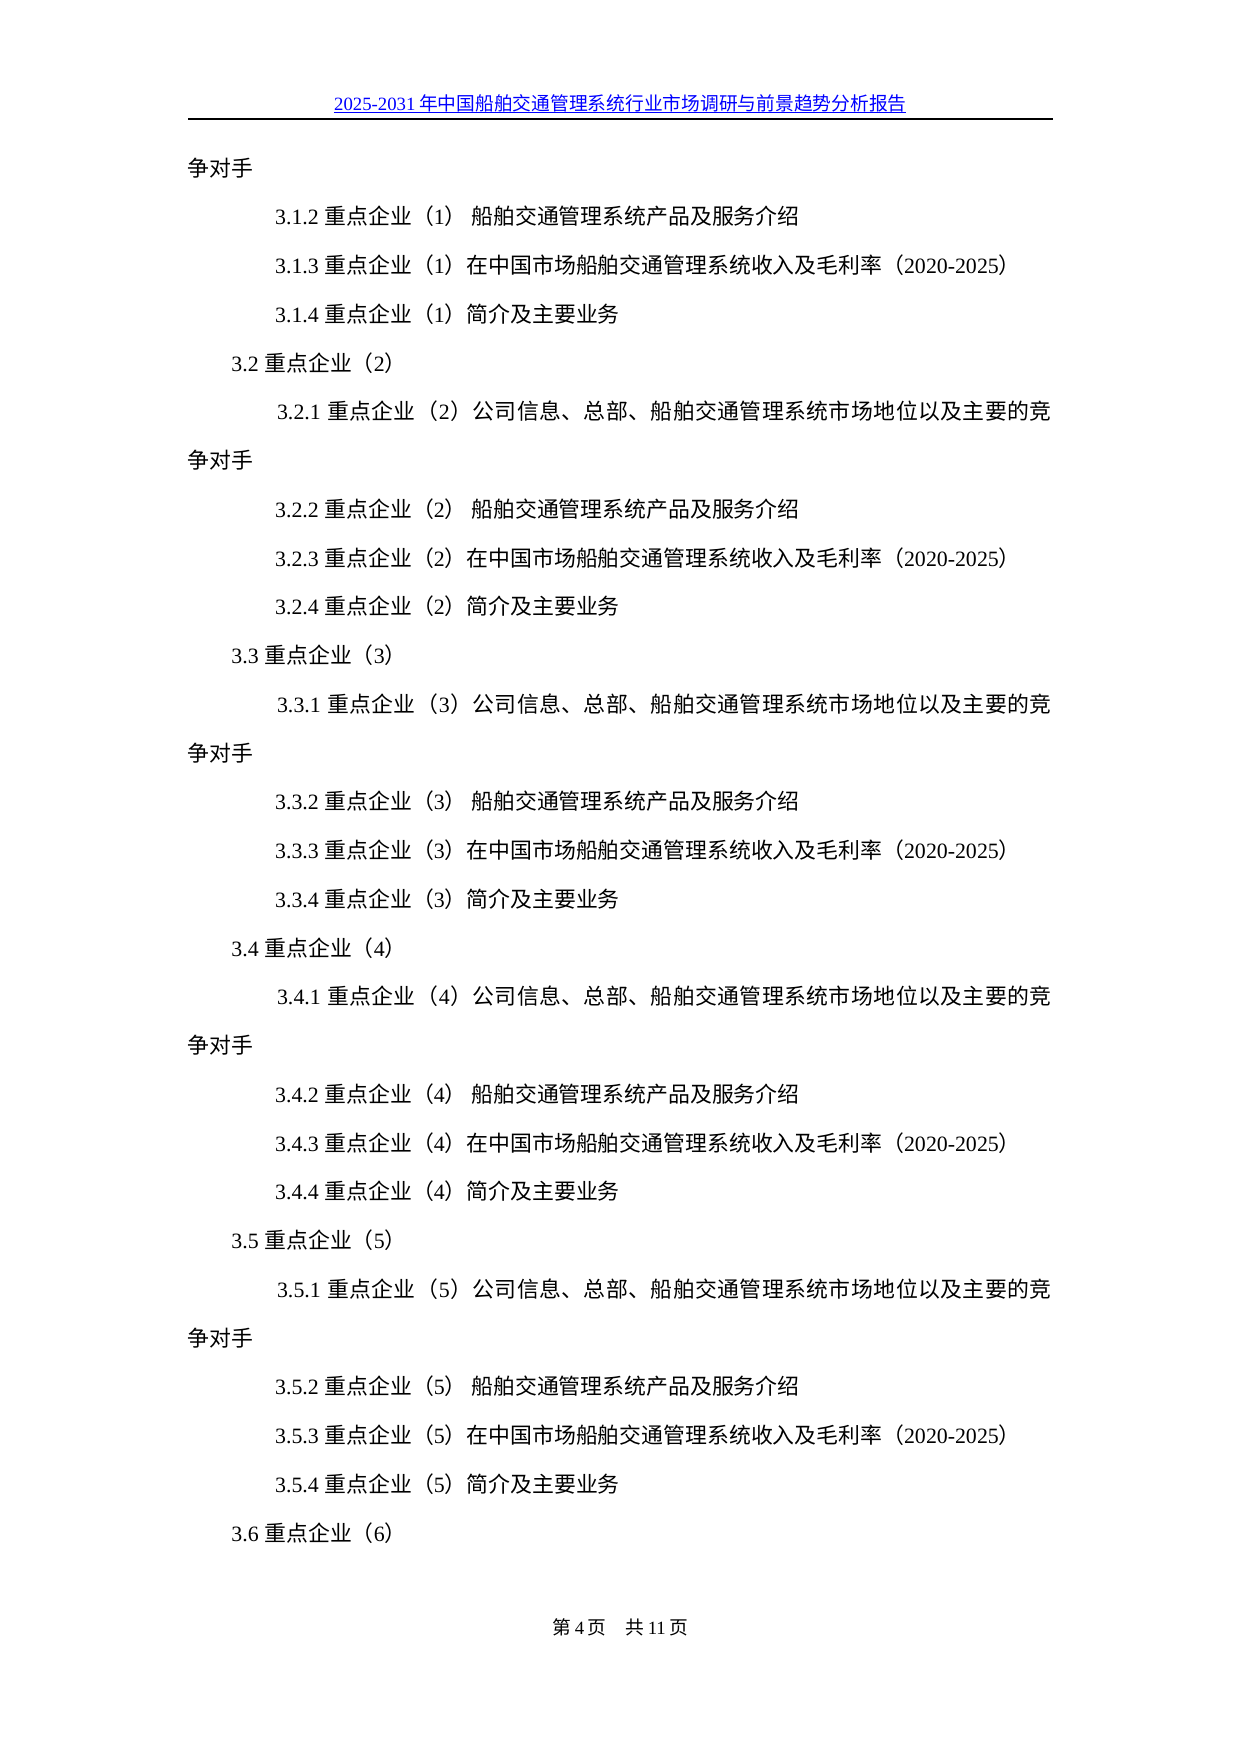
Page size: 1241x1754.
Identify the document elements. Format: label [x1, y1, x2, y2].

text [187, 150, 1053, 1548]
